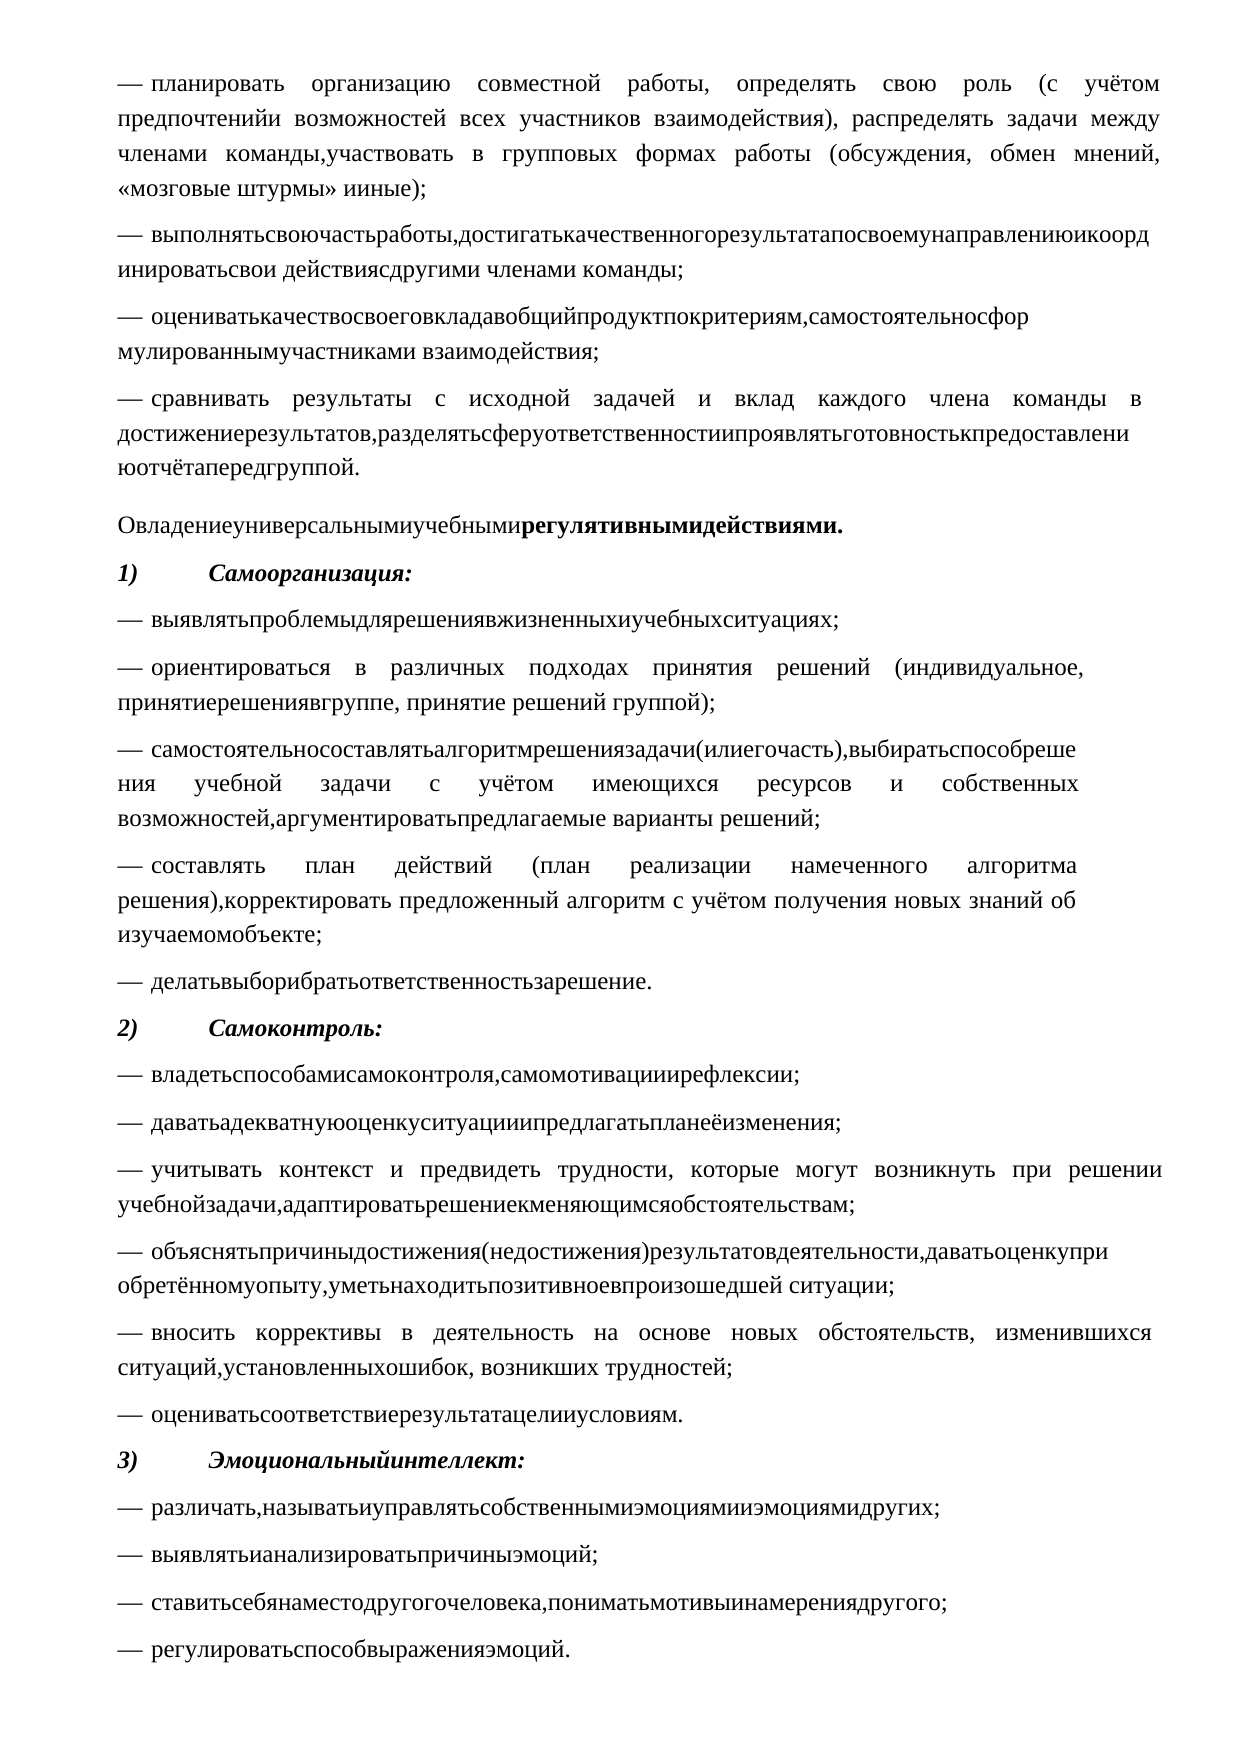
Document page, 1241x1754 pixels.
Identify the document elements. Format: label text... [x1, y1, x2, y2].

list различать,называтьиуправлятьсобственнымиэмоциямииэмоциямидругих; [117, 1492, 1182, 1521]
list владетьспособамисамоконтроля,самомотивацииирефлексии; [117, 1059, 1182, 1088]
list выявлятьпроблемыдлярешениявжизненныхиучебныхситуациях; [117, 604, 1182, 633]
list оцениватькачествосвоеговкладавобщийпродуктпокритериям,самостоятельносформулированнымучастниками взаимодействия; [117, 301, 1034, 365]
list учитывать контекст и предвидеть трудности, которые могут возникнуть при решении учебнойзадачи,адаптироватьрешениекменяющимсяобстоятельствам; [117, 1154, 1163, 1217]
list планировать организацию совместной работы, определять свою роль (с учётом предпочтенийи возможностей всех участников взаимодействия), распределять задачи между членами команды,участвовать в групповых формах работы (обсуждения, обмен мнений, «мозговые штурмы» ииные); [117, 68, 1161, 201]
list оцениватьсоответствиерезультатацелииусловиям. [117, 1399, 1182, 1428]
list даватьадекватнуюоценкуситуацииипредлагатьпланеёизменения; [117, 1107, 1182, 1135]
list регулироватьспособвыраженияэмоций. [117, 1634, 1182, 1663]
text Овладениеуниверсальнымиучебнымирегулятивнымидействиями. [117, 511, 1182, 539]
list составлять план действий (план реализации намеченного алгоритма решения),корректировать предложенный алгоритм с учётом получения новых знаний об изучаемомобъекте; [117, 850, 1077, 948]
list Самоконтроль: [117, 1013, 1182, 1041]
list делатьвыборибратьответственностьзарешение. [117, 966, 1182, 995]
list Самоорганизация: [117, 558, 1182, 587]
list ставитьсебянаместодругогочеловека,пониматьмотивыинамерениядругого; [117, 1587, 1182, 1616]
list ориентироваться в различных подходах принятия решений (индивидуальное, принятиерешениявгруппе, принятие решений группой); [117, 652, 1085, 715]
list самостоятельносоставлятьалгоритмрешениязадачи(илиегочасть),выбиратьспособрешения учебной задачи с учётом имеющихся ресурсов и собственных возможностей,аргументироватьпредлагаемые варианты решений; [117, 734, 1080, 832]
list вносить коррективы в деятельность на основе новых обстоятельств, изменившихся ситуаций,установленныхошибок, возникших трудностей; [117, 1317, 1153, 1381]
list объяснятьпричиныдостижения(недостижения)результатовдеятельности,даватьоценкуприобретённомуопыту,уметьнаходитьпозитивноевпроизошедшей ситуации; [117, 1236, 1114, 1299]
list Эмоциональныйинтеллект: [117, 1446, 1182, 1474]
list выявлятьианализироватьпричиныэмоций; [117, 1539, 1182, 1568]
list выполнятьсвоючастьработы,достигатькачественногорезультатапосвоемунаправлениюикоординироватьсвои действиясдругими членами команды; [117, 219, 1150, 283]
list сравнивать результаты с исходной задачей и вклад каждого члена команды в достижениерезультатов,разделятьсферуответственностиипроявлятьготовностькпредоставлениюотчётапередгруппой. [117, 383, 1143, 481]
